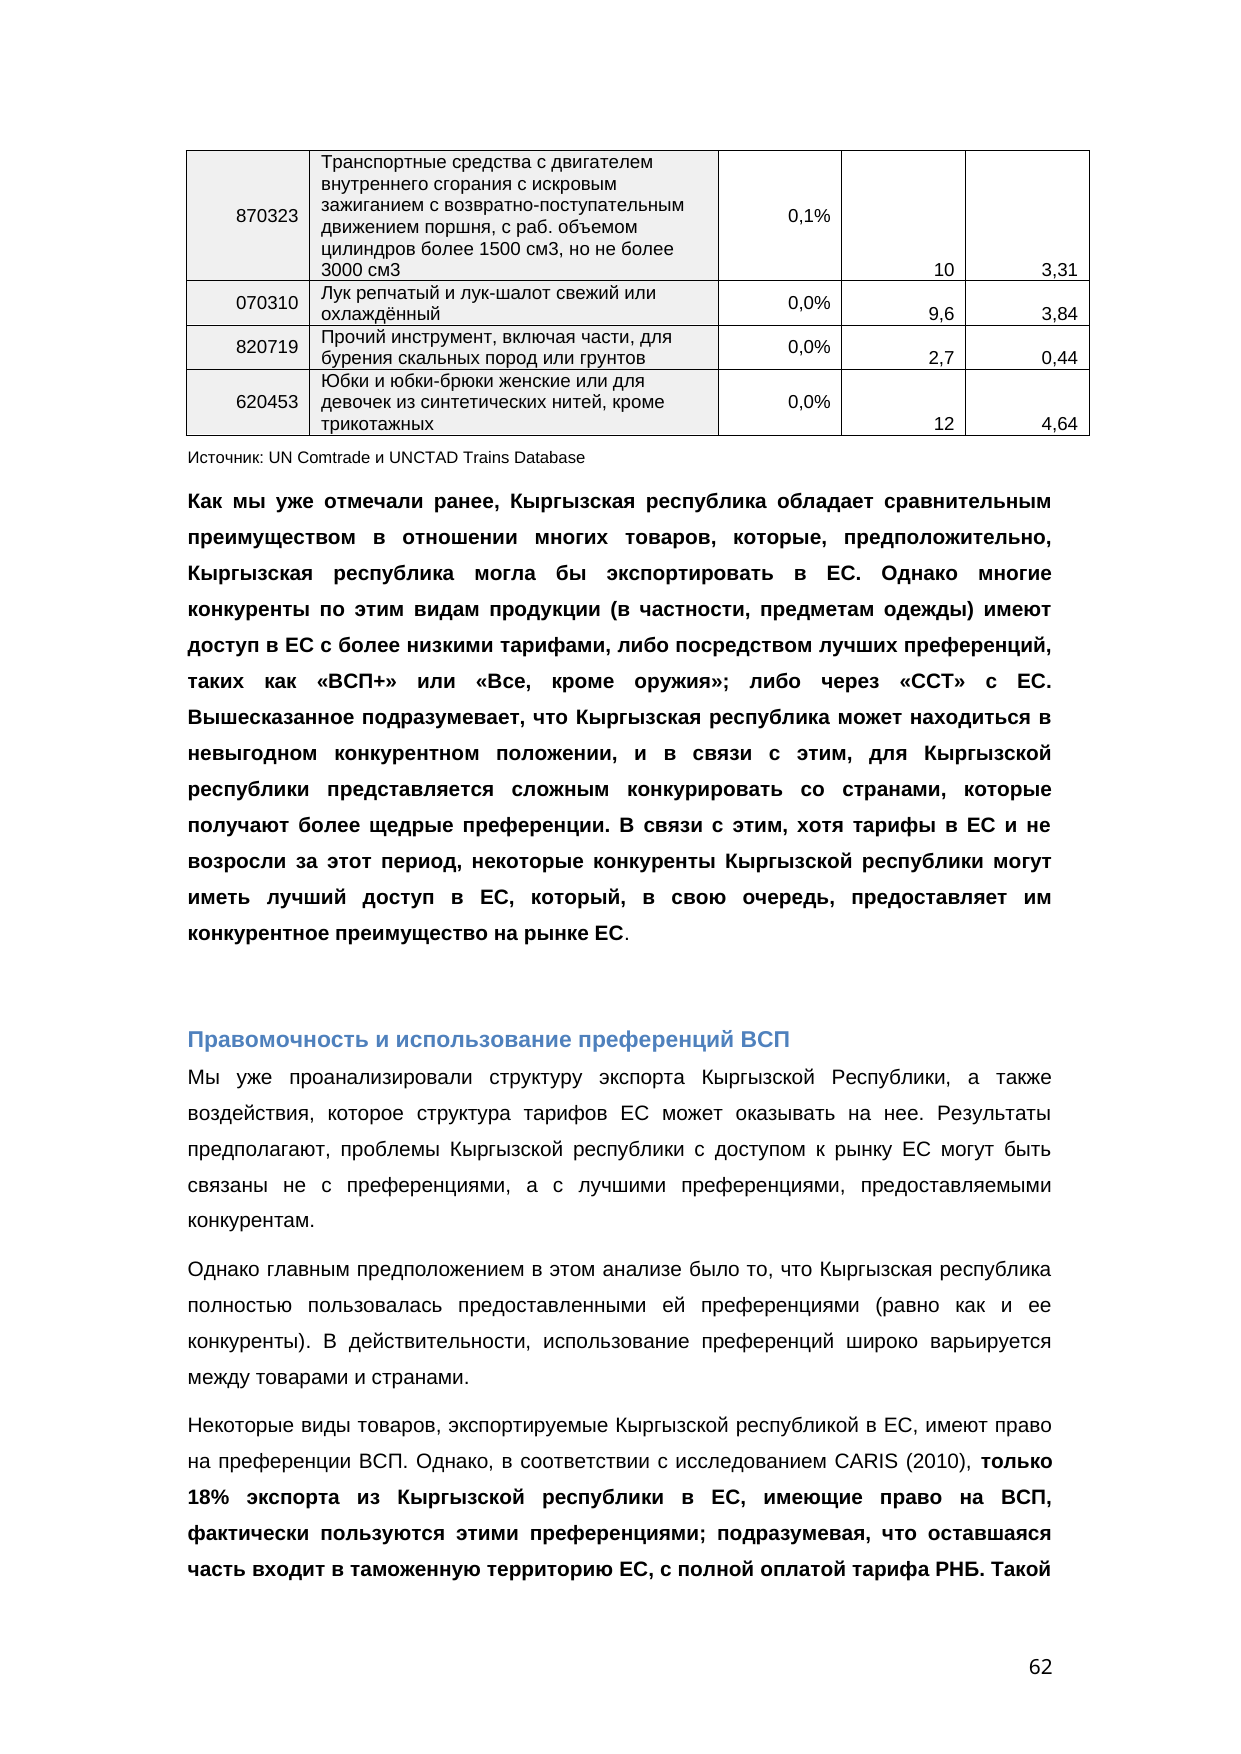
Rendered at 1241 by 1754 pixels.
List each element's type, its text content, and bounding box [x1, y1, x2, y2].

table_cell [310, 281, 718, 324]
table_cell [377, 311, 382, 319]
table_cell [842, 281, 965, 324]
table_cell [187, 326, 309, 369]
text Как мы уже отмечали ранее, Кыргызская республика обладает сравнительным преимуществом в отношении многих товаров, которые, предположительно, Кыргызская республика могла бы экспортировать в ЕС. Однако многие конкуренты по этим видам продукции (в частности, предметам одежды) имеют доступ в ЕС с более низкими тарифами, либо посредством лучших преференций, таких как «ВСП+» или «Все, кроме оружия»; либо через «ССТ» с ЕС. Вышесказанное подразумевает, что Кыргызская республика может находиться в невыгодном конкурентном положении, и в связи с этим, для Кыргызской республики представляется сложным конкурировать со странами, которые получают более щедрые преференции. В связи с этим, хотя тарифы в ЕС и не возросли за этот период, некоторые конкуренты Кыргызской республики могут иметь лучший доступ в ЕС, который, в свою очередь, предоставляет им конкурентное преимущество на рынке ЕС. [187, 489, 1053, 944]
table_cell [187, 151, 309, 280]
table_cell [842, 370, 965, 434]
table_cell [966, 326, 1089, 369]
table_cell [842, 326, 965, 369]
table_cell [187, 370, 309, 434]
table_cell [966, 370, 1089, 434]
text Источник: UN Comtrade и UNCTAD Trains Database [187, 448, 1053, 467]
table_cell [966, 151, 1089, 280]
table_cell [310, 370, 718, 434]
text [187, 1413, 1053, 1581]
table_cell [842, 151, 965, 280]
text Однако главным предположением в этом анализе было то, что Кыргызская республика полностью пользовалась предоставленными ей преференциями (равно как и ее конкуренты). В действительности, использование преференций широко варьируется между товарами и странами. [187, 1257, 1053, 1388]
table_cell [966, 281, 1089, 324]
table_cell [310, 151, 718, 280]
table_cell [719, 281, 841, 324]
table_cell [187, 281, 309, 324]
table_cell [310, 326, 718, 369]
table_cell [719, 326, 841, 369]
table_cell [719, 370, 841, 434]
text Мы уже проанализировали структуру экспорта Кыргызской Республики, а также воздействия, которое структура тарифов ЕС может оказывать на нее. Результаты предполагают, проблемы Кыргызской республики с доступом к рынку ЕС могут быть связаны не с преференциями, а с лучшими преференциями, предоставляемыми конкурентам. [187, 1064, 1053, 1232]
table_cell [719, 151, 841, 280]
subtitle Правомочность и использование преференций ВСП [187, 1026, 1053, 1052]
